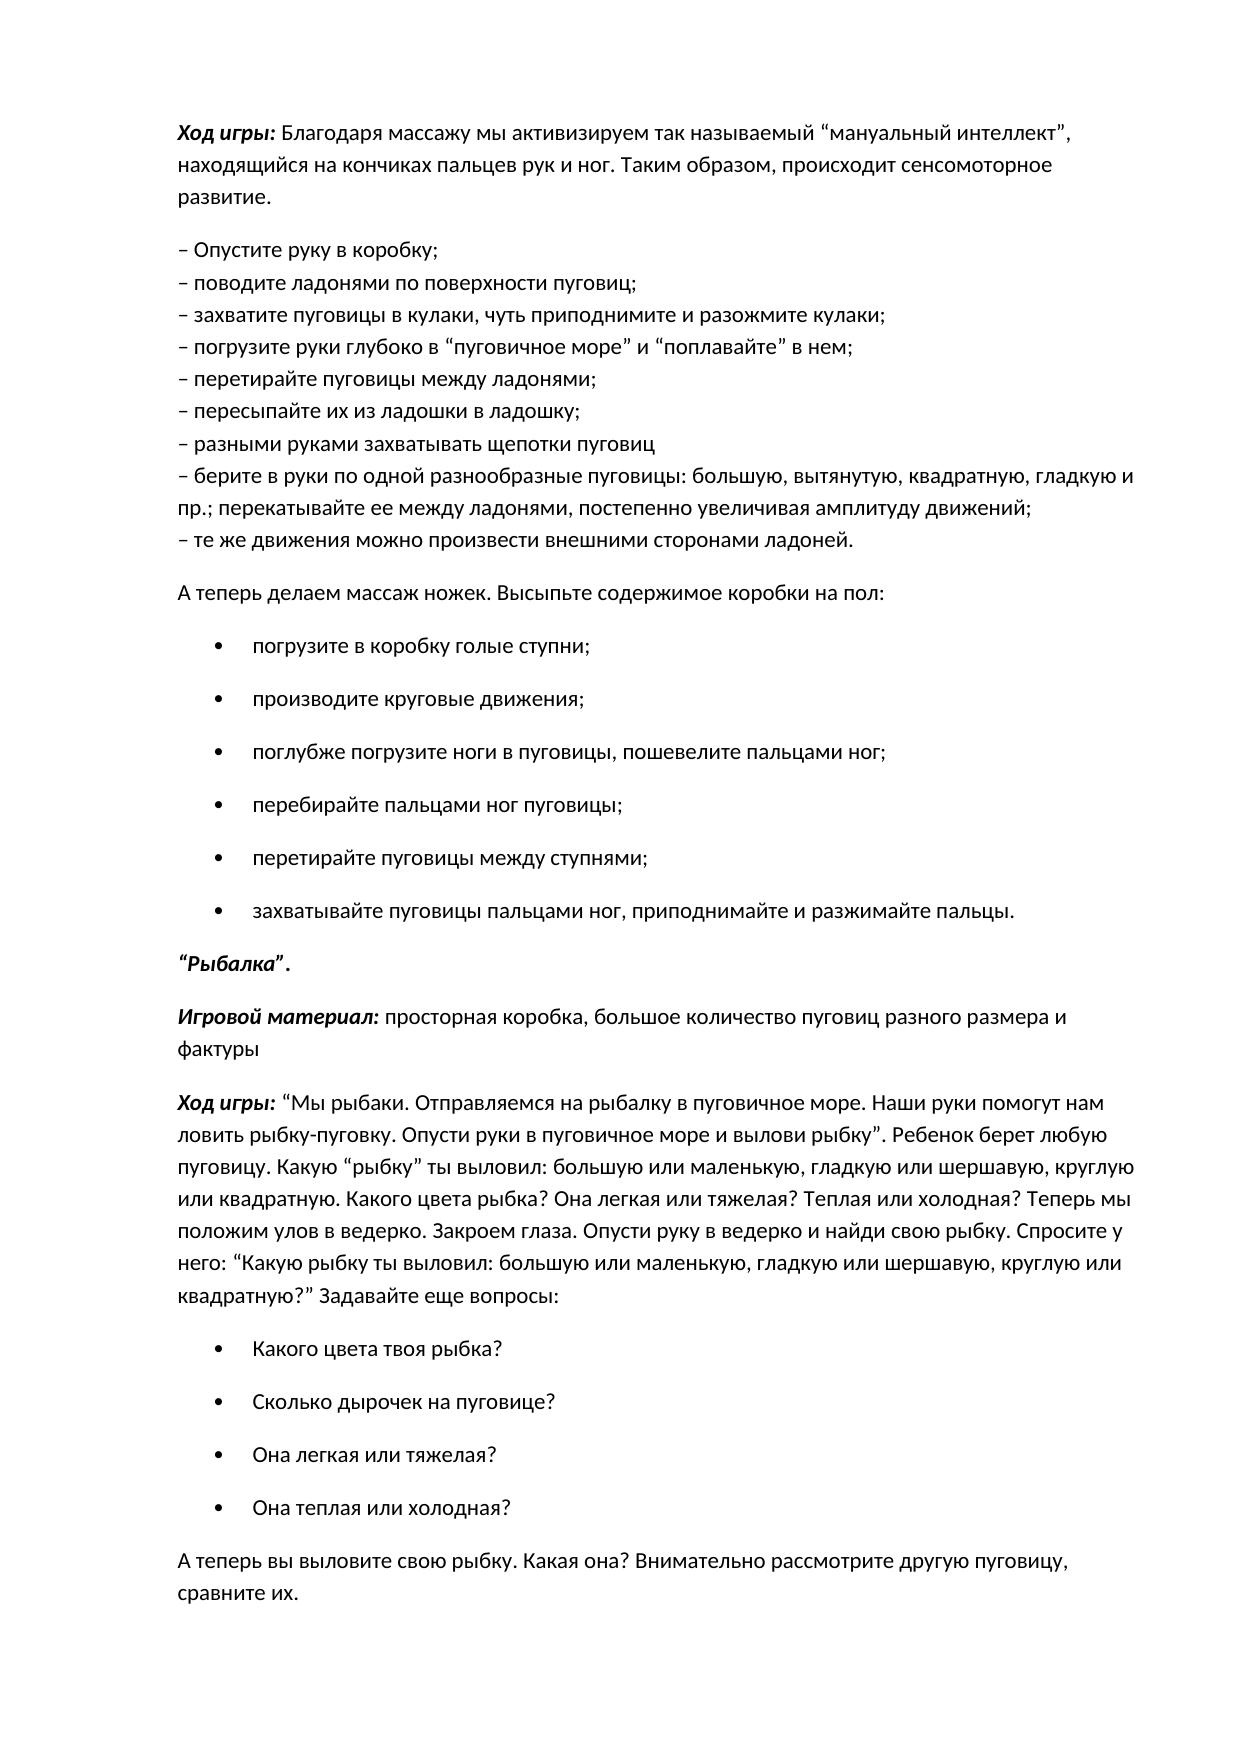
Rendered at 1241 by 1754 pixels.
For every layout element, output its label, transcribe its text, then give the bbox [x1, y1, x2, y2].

list Она легкая или тяжелая? [215, 1440, 1152, 1468]
text Ход игры: “Мы рыбаки. Отправляемся на рыбалку в пуговичное море. Наши руки помогут нам ловить рыбку-пуговку. Опусти руки в пуговичное море и вылови рыбку”. Ребенок берет любую пуговицу. Какую “рыбку” ты выловил: большую или маленькую, гладкую или шершавую, круглую или квадратную. Какого цвета рыбка? Она легкая или тяжелая? Теплая или холодная? Теперь мы положим улов в ведерко. Закроем глаза. Опусти руку в ведерко и найди свою рыбку. Спросите у него: “Какую рыбку ты выловил: большую или маленькую, гладкую или шершавую, круглую или квадратную?” Задавайте еще вопросы: [177, 1088, 1152, 1309]
text А теперь делаем массаж ножек. Высыпьте содержимое коробки на пол: [177, 578, 1152, 606]
text Ход игры: Благодаря массажу мы активизируем так называемый “мануальный интеллект”, находящийся на кончиках пальцев рук и ног. Таким образом, происходит сенсомоторное развитие. [177, 118, 1152, 211]
text – Опустите руку в коробку; – поводите ладонями по поверхности пуговиц; – захватите пуговицы в кулаки, чуть приподнимите и разожмите кулаки; – погрузите руки глубоко в “пуговичное море” и “поплавайте” в нем; – перетирайте пуговицы между ладонями; – пересыпайте их из ладошки в ладошку; – разными руками захватывать щепотки пуговиц – берите в руки по одной разнообразные пуговицы: большую, вытянутую, квадратную, гладкую и пр.; перекатывайте ее между ладонями, постепенно увеличивая амплитуду движений; – те же движения можно произвести внешними сторонами ладоней. [177, 236, 1152, 553]
text Игровой материал: просторная коробка, большое количество пуговиц разного размера и фактуры [177, 1002, 1152, 1063]
list перебирайте пальцами ног пуговицы; [215, 790, 1152, 818]
list Сколько дырочек на пуговице? [215, 1387, 1152, 1415]
list Она теплая или холодная? [215, 1493, 1152, 1521]
list захватывайте пуговицы пальцами ног, приподнимайте и разжимайте пальцы. [215, 896, 1152, 924]
list погрузите в коробку голые ступни; [215, 631, 1152, 659]
list поглубже погрузите ноги в пуговицы, пошевелите пальцами ног; [215, 737, 1152, 765]
list производите круговые движения; [215, 684, 1152, 712]
list Какого цвета твоя рыбка? [215, 1334, 1152, 1362]
text А теперь вы выловите свою рыбку. Какая она? Внимательно рассмотрите другую пуговицу, сравните их. [177, 1546, 1152, 1606]
list перетирайте пуговицы между ступнями; [215, 843, 1152, 871]
text “Рыбалка”. [177, 949, 1152, 977]
